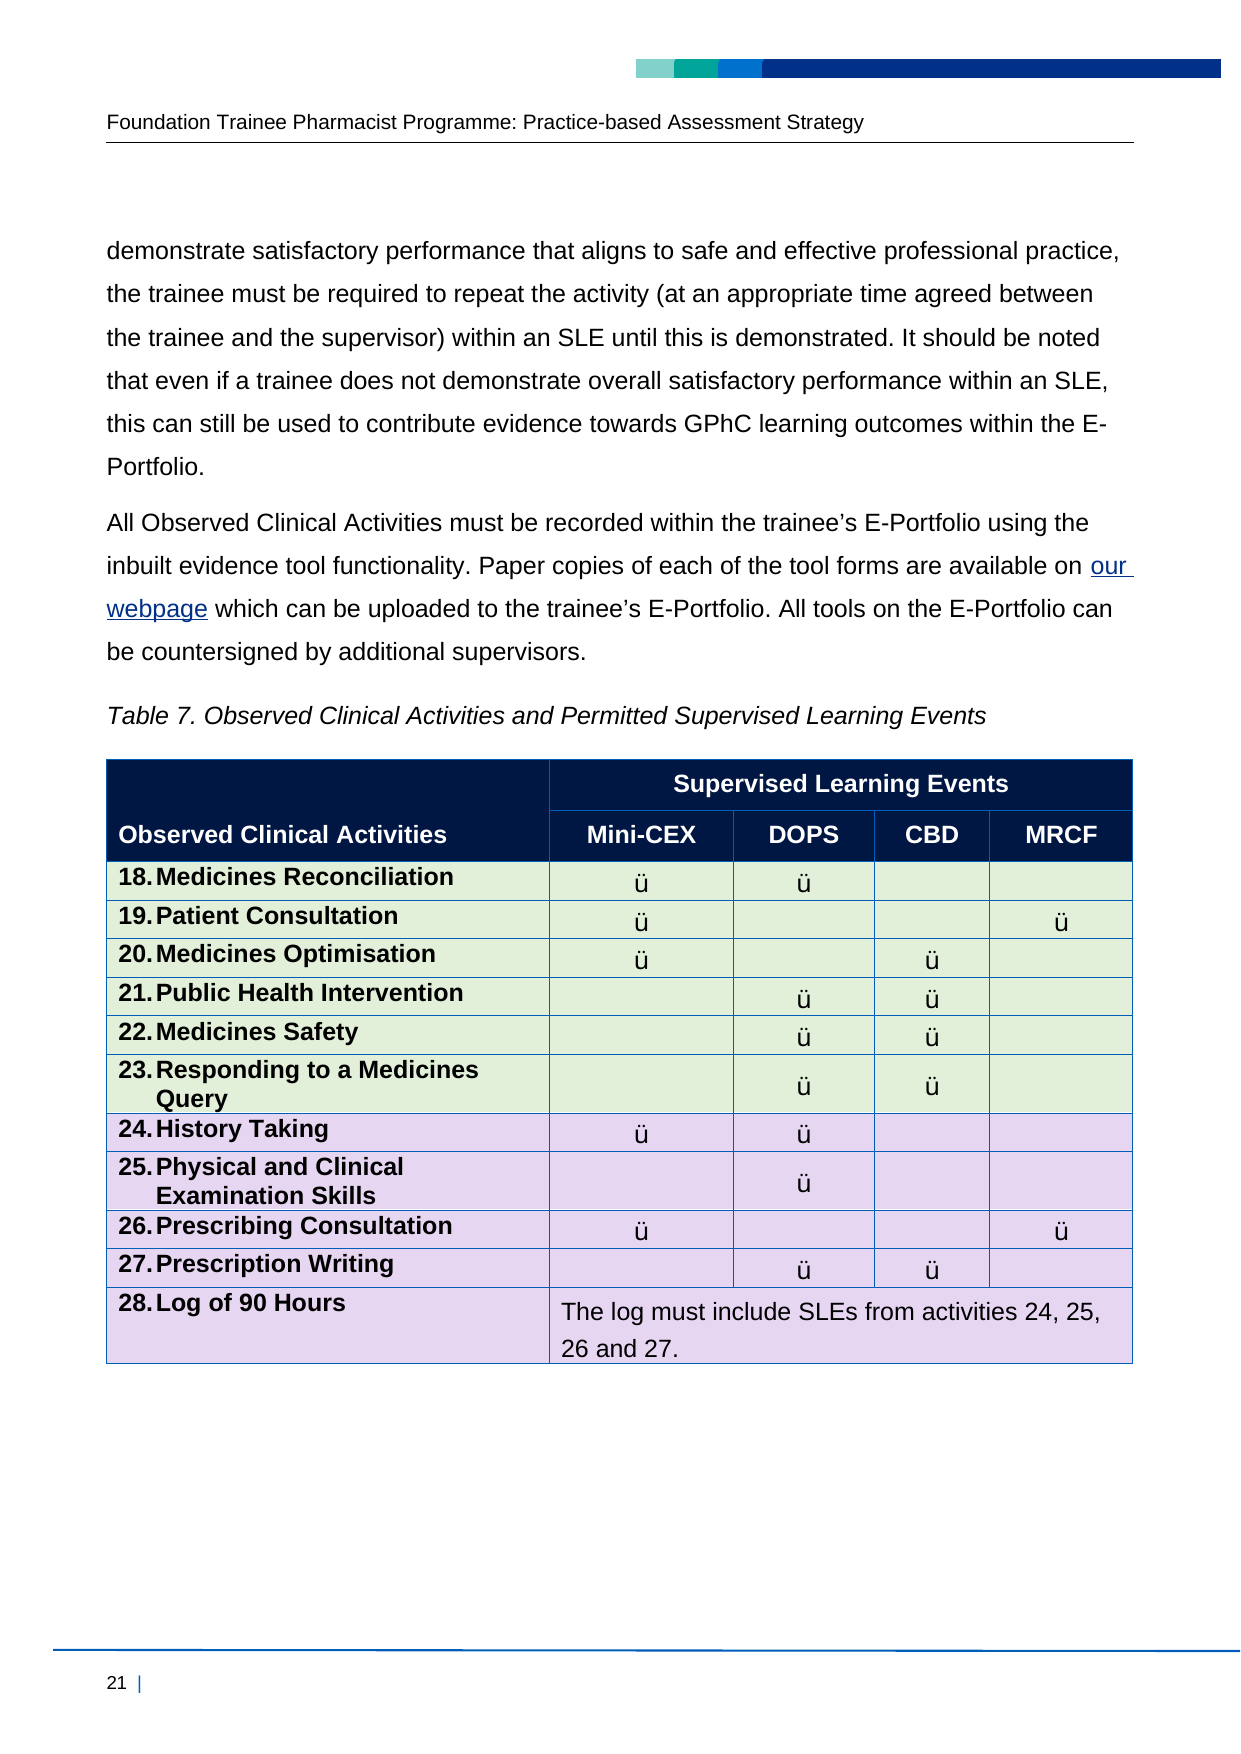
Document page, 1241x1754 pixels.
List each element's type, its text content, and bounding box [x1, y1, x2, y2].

table_cell ü [875, 978, 989, 1015]
table_cell [990, 1055, 1132, 1112]
table_cell [990, 1152, 1132, 1209]
table_cell ü [550, 901, 733, 938]
table_cell ü [734, 1114, 874, 1151]
table_cell ü [875, 1249, 989, 1287]
table_cell Medicines Optimisation [107, 939, 549, 977]
table_cell ü [875, 1016, 989, 1054]
table_cell Physical and Clinical Examination Skills [107, 1152, 549, 1209]
table_cell ü [734, 1249, 874, 1287]
table_cell [875, 1152, 989, 1209]
table_cell [990, 862, 1132, 900]
table_cell [990, 1249, 1132, 1287]
table_cell Medicines Reconciliation [107, 862, 549, 900]
table_cell History Taking [107, 1114, 549, 1151]
table_cell ü [734, 1055, 874, 1112]
table_cell Medicines Safety [107, 1016, 549, 1054]
table_cell ü [990, 901, 1132, 938]
table_cell ü [550, 939, 733, 977]
table_cell ü [734, 1152, 874, 1209]
text All Observed Clinical Activities must be recorded within the trainee’s E-Portfolio using the inbuilt evidence tool functionality. Paper copies of each of the tool forms are available on our webpage which can be uploaded to the trainee’s E-Portfolio. All tools on the E-Portfolio can be countersigned by additional supervisors. [106, 507, 1134, 666]
table_cell Responding to a Medicines Query [107, 1055, 549, 1112]
table_cell [550, 1055, 733, 1112]
table_cell [990, 939, 1132, 977]
table_cell [875, 862, 989, 900]
table_cell [875, 901, 989, 938]
table_cell [550, 1152, 733, 1209]
table_cell ü [990, 1211, 1132, 1248]
table_cell [734, 939, 874, 977]
table_cell DOPS [734, 811, 874, 861]
table_cell [550, 1249, 733, 1287]
table_cell [550, 1016, 733, 1054]
table_cell ü [550, 1211, 733, 1248]
table_cell ü [875, 1055, 989, 1112]
table_cell ü [550, 1114, 733, 1151]
table_cell [875, 1114, 989, 1151]
table_cell Patient Consultation [107, 901, 549, 938]
table_cell MRCF [990, 811, 1132, 861]
table_cell Public Health Intervention [107, 978, 549, 1015]
table_cell Log of 90 Hours [107, 1288, 549, 1363]
table_cell [990, 1016, 1132, 1054]
table_header Observed Clinical Activities [107, 760, 549, 861]
table_header Supervised Learning Events [550, 760, 1132, 810]
table_cell [550, 978, 733, 1015]
table_cell [990, 1114, 1132, 1151]
table_cell [734, 1211, 874, 1248]
table_cell ü [734, 978, 874, 1015]
table_cell Prescribing Consultation [107, 1211, 549, 1248]
text Table 7. Observed Clinical Activities and Permitted Supervised Learning Events [106, 692, 1134, 730]
table_cell ü [734, 862, 874, 900]
table_cell CBD [875, 811, 989, 861]
table_cell Prescription Writing [107, 1249, 549, 1287]
table_cell ü [550, 862, 733, 900]
table_cell ü [734, 1016, 874, 1054]
table_cell ü [875, 939, 989, 977]
table_cell [990, 978, 1132, 1015]
table_cell [875, 1211, 989, 1248]
table_cell Mini-CEX [550, 811, 733, 861]
table_cell The log must include SLEs from activities 24, 25, 26 and 27. [550, 1288, 1132, 1363]
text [106, 236, 1134, 481]
table_cell [734, 901, 874, 938]
